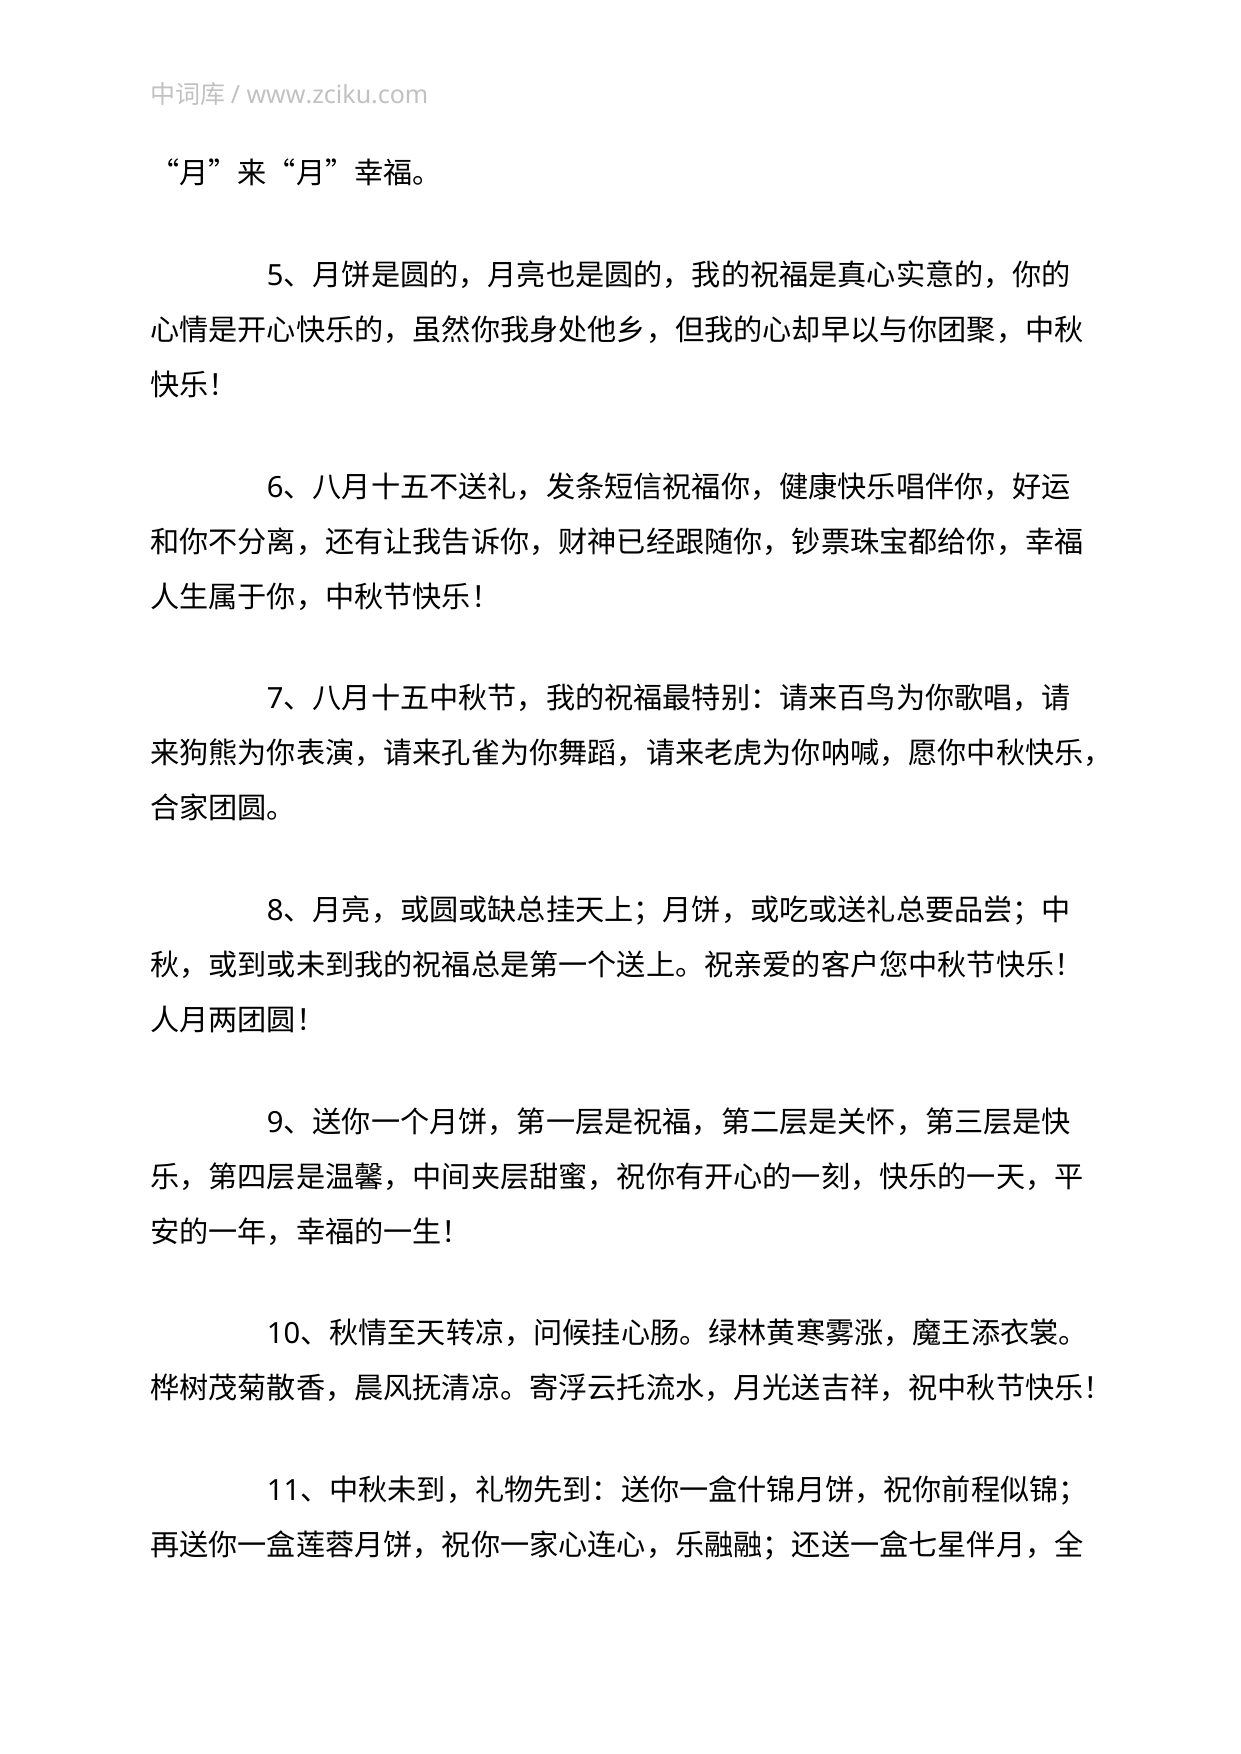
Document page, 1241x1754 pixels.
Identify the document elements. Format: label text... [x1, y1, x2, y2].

text 7、八月十五中秋节，我的祝福最特别：请来百鸟为你歌唱，请来狗熊为你表演，请来孔雀为你舞蹈，请来老虎为你呐喊，愿你中秋快乐，合家团圆。 [150, 675, 1090, 827]
text 10、秋情至天转凉，问候挂心肠。绿林黄寒雾涨，魔王添衣裳。桦树茂菊散香，晨风抚清凉。寄浮云托流水，月光送吉祥，祝中秋节快乐！ [150, 1310, 1090, 1407]
text 9、送你一个月饼，第一层是祝福，第二层是关怀，第三层是快乐，第四层是温馨，中间夹层甜蜜，祝你有开心的一刻，快乐的一天，平安的一年，幸福的一生！ [150, 1098, 1090, 1251]
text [150, 150, 1090, 192]
text 5、月饼是圆的，月亮也是圆的，我的祝福是真心实意的，你的心情是开心快乐的，虽然你我身处他乡，但我的心却早以与你团聚，中秋快乐！ [150, 252, 1090, 404]
text 8、月亮，或圆或缺总挂天上；月饼，或吃或送礼总要品尝；中秋，或到或未到我的祝福总是第一个送上。祝亲爱的客户您中秋节快乐！人月两团圆！ [150, 887, 1090, 1039]
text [150, 1467, 1090, 1564]
text 6、八月十五不送礼，发条短信祝福你，健康快乐唱伴你，好运和你不分离，还有让我告诉你，财神已经跟随你，钞票珠宝都给你，幸福人生属于你，中秋节快乐！ [150, 463, 1090, 616]
